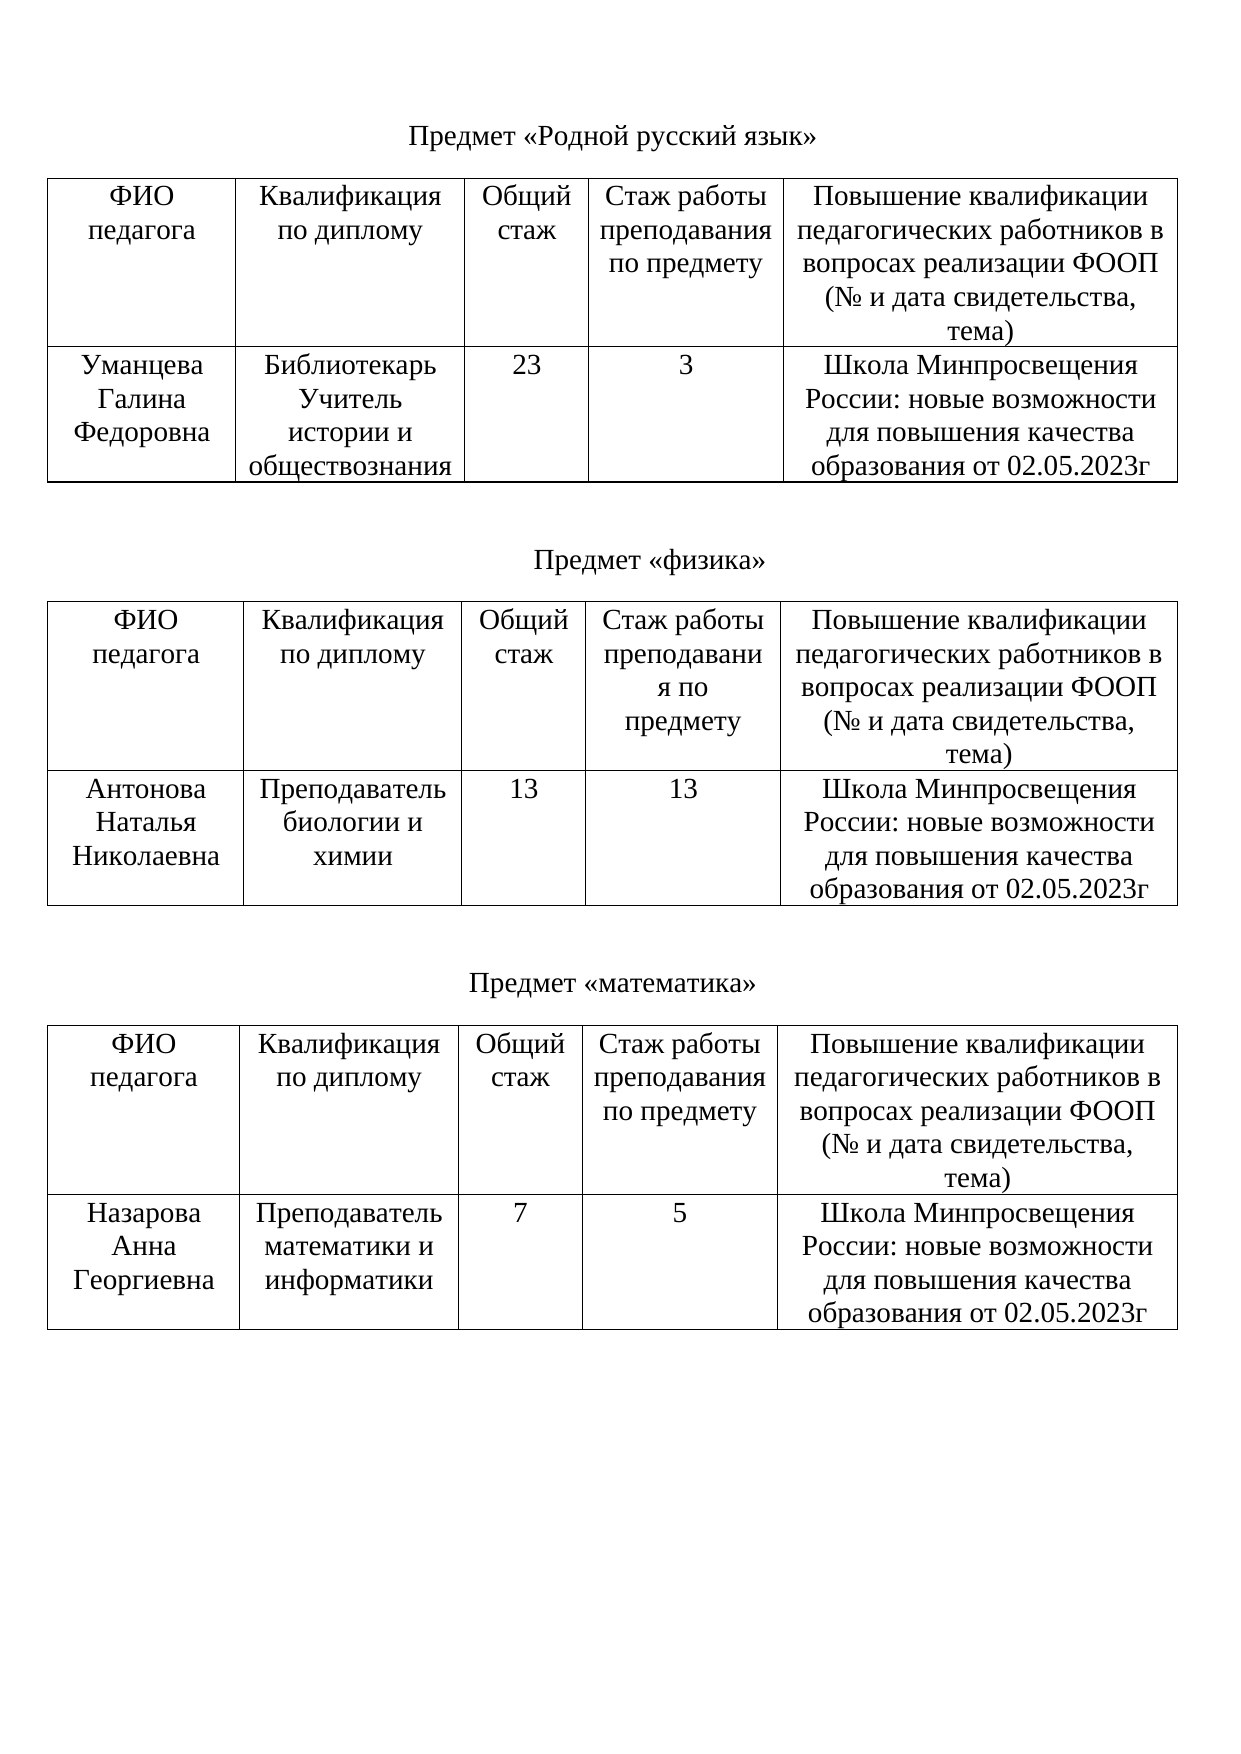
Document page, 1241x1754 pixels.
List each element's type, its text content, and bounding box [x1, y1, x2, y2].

table_header Повышение квалификации педагогических работников в вопросах реализации ФООП (№ и дата свидетельства, тема) [781, 602, 1177, 770]
table_header Квалификация по диплому [240, 1026, 458, 1194]
table_header Стаж работы преподавания по предмету [589, 179, 783, 346]
table_cell Библиотекарь Учитель истории и обществознания [236, 347, 464, 481]
table_header ФИО педагога [48, 179, 235, 346]
table_cell 7 [459, 1195, 582, 1329]
table_cell 13 [586, 771, 780, 905]
text Предмет «физика» [59, 542, 1166, 575]
table_cell Антонова Наталья Николаевна [48, 771, 243, 905]
table_cell Преподаватель биологии и химии [244, 771, 461, 905]
table_cell 3 [589, 347, 783, 481]
table_header Повышение квалификации педагогических работников в вопросах реализации ФООП (№ и дата свидетельства, тема) [778, 1026, 1177, 1194]
table_cell Школа Минпросвещения России: новые возможности для повышения качества образования от 02.05.2023г [778, 1195, 1177, 1329]
table_cell Назарова Анна Георгиевна [48, 1195, 239, 1329]
table_cell Уманцева Галина Федоровна [48, 347, 235, 481]
table_header Квалификация по диплому [236, 179, 464, 346]
table_cell 13 [462, 771, 585, 905]
text Предмет «математика» [59, 966, 1166, 999]
table_cell 23 [465, 347, 588, 481]
table_header Общий стаж [459, 1026, 582, 1194]
table_header Общий стаж [462, 602, 585, 770]
table_cell 5 [583, 1195, 777, 1329]
table_cell Школа Минпросвещения России: новые возможности для повышения качества образования от 02.05.2023г [781, 771, 1177, 905]
table_header Квалификация по диплому [244, 602, 461, 770]
table_cell Школа Минпросвещения России: новые возможности для повышения качества образования от 02.05.2023г [784, 347, 1177, 481]
table_header ФИО педагога [48, 602, 243, 770]
table_header Повышение квалификации педагогических работников в вопросах реализации ФООП (№ и дата свидетельства, тема) [784, 179, 1177, 346]
table_header Стаж работы преподавания по предмету [583, 1026, 777, 1194]
table_header Общий стаж [465, 179, 588, 346]
table_cell Преподаватель математики и информатики [240, 1195, 458, 1329]
table_header ФИО педагога [48, 1026, 239, 1194]
table_header Стаж работы преподавания по предмету [586, 602, 780, 770]
text Предмет «Родной русский язык» [59, 118, 1166, 152]
